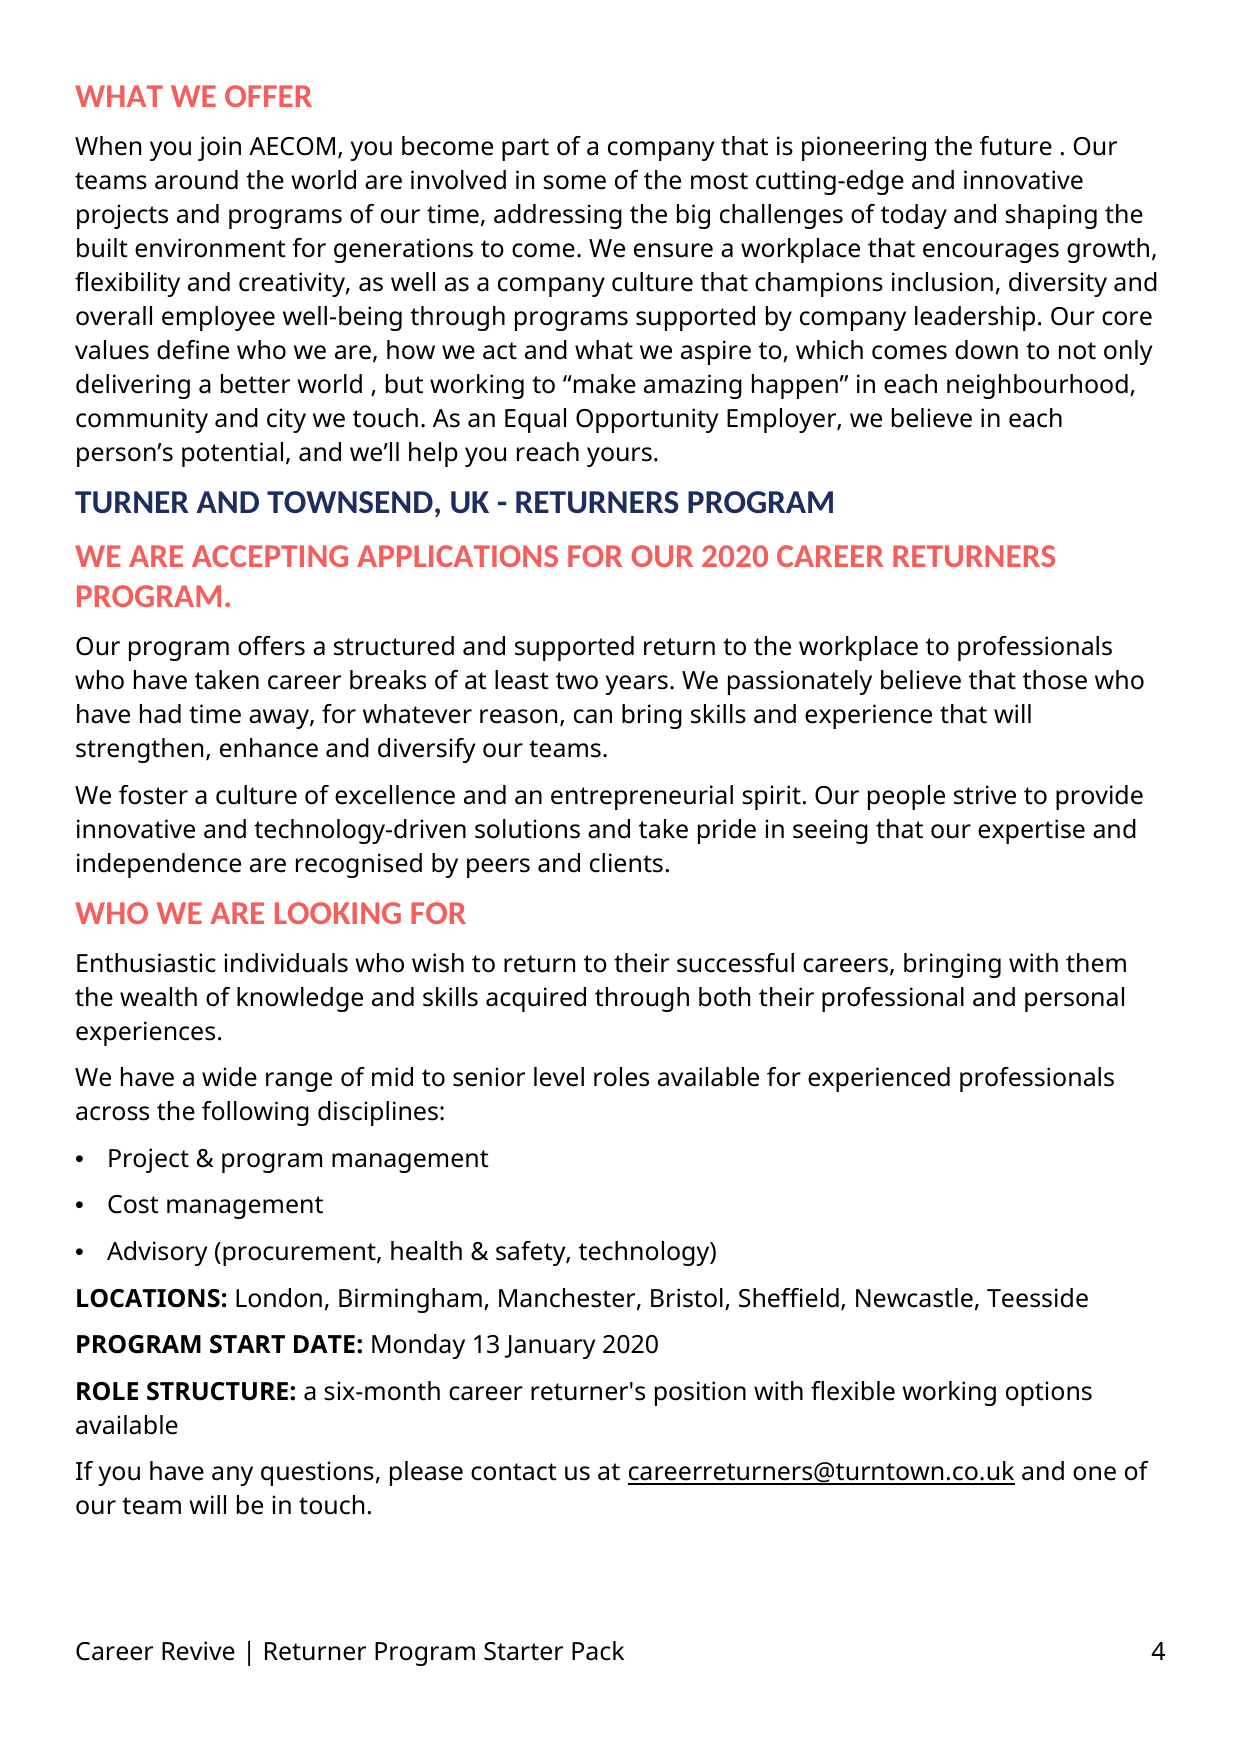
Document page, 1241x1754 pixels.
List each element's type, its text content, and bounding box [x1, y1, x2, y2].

text Enthusiastic individuals who wish to return to their successful careers, bringing with them the wealth of knowledge and skills acquired through both their professional and personal experiences. [75, 945, 1165, 1047]
text If you have any questions, please contact us at careerreturners@turntown.co.uk and one of our team will be in touch. [75, 1454, 1165, 1522]
text Our program offers a structured and supported return to the workplace to professionals who have taken career breaks of at least two years. We passionately believe that those who have had time away, for whatever reason, can bring skills and experience that will strengthen, enhance and diversify our teams. [75, 628, 1165, 765]
text We foster a culture of excellence and an entrepreneurial spirit. Our people strive to provide innovative and technology-driven solutions and take pride in seeing that our expertise and independence are recognised by peers and clients. [75, 777, 1165, 879]
text Project & program management [75, 1141, 1165, 1174]
text When you join AECOM, you become part of a company that is pioneering the future . Our teams around the world are involved in some of the most cutting-edge and innovative projects and programs of our time, addressing the big challenges of today and shaping the built environment for generations to come. We ensure a workplace that encourages growth, flexibility and creativity, as well as a company culture that champions inclusion, diversity and overall employee well-being through programs supported by company leadership. Our core values define who we are, how we act and what we aspire to, which comes down to not only delivering a better world , but working to “make amazing happen” in each neighbourhood, community and city we touch. As an Equal Opportunity Employer, we believe in each person’s potential, and we’ll help you reach yours. [75, 128, 1165, 469]
subtitle What we offer [75, 75, 1165, 116]
text ROLE STRUCTURE: a six-month career returner's position with flexible working options available [75, 1373, 1165, 1441]
text Advisory (procurement, health & safety, technology) [75, 1234, 1165, 1268]
subtitle Who we are looking for [75, 892, 1165, 933]
text Cost management [75, 1187, 1165, 1221]
text We have a wide range of mid to senior level roles available for experienced professionals across the following disciplines: [75, 1060, 1165, 1128]
text PROGRAM START DATE: Monday 13 January 2020 [75, 1327, 1165, 1361]
subtitle We are accepting applications for our 2020 career returners program. [75, 534, 1165, 616]
text LOCATIONS: London, Birmingham, Manchester, Bristol, Sheffield, Newcastle, Teesside [75, 1280, 1165, 1314]
subtitle TURNER AND TOWNSEND, UK - RETURNERS PROGRAM [75, 481, 1165, 522]
